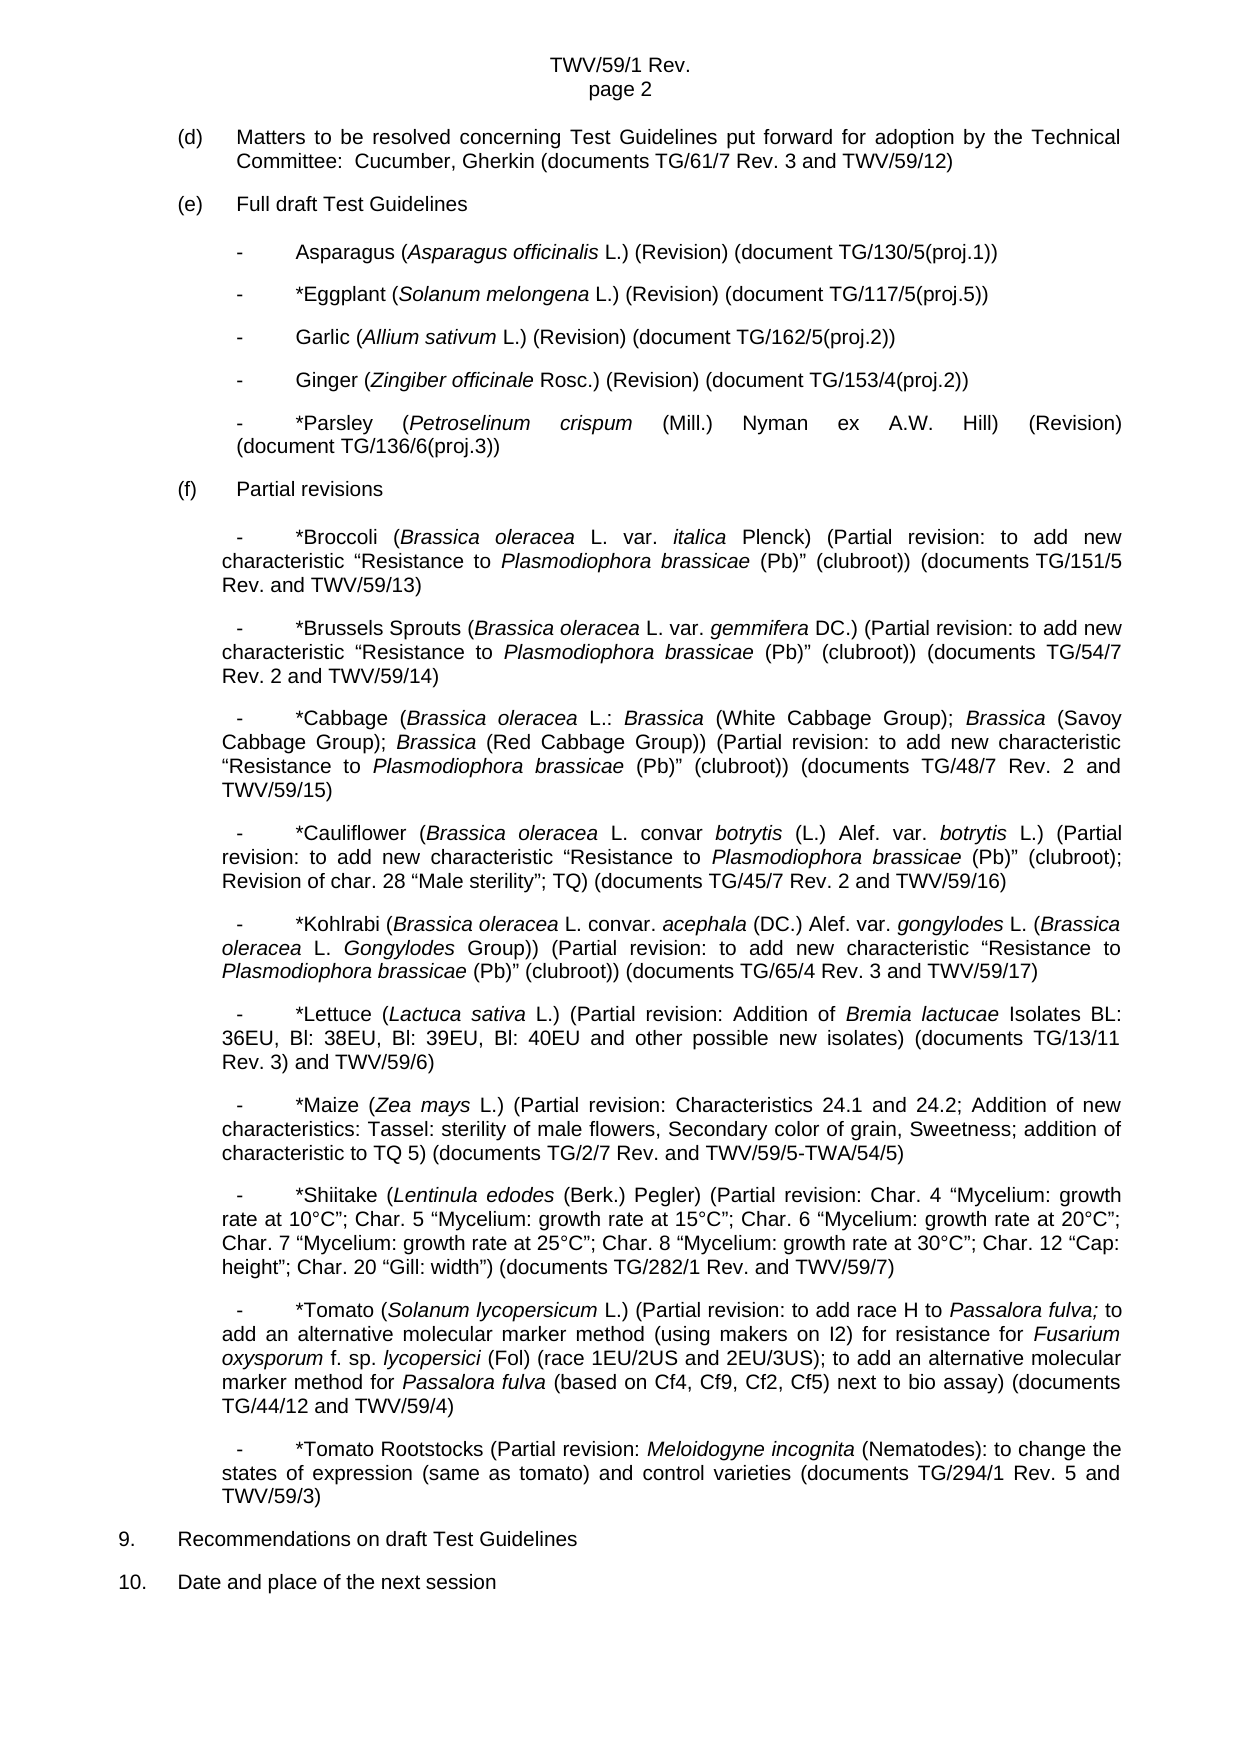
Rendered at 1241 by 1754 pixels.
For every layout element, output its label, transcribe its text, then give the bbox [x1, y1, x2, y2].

list *Tomato (Solanum lycopersicum L.) (Partial revision: to add race H to Passalora fulva; to add an alternative molecular marker method (using makers on I2) for resistance for Fusarium oxysporum f. sp. lycopersici (Fol) (race 1EU/2US and 2EU/3US); to add an alternative molecular marker method for Passalora fulva (based on Cf4, Cf9, Cf2, Cf5) next to bio assay) (documents TG/44/12 and TWV/59/4) [222, 1298, 1122, 1418]
list Partial revisions [177, 477, 1122, 501]
list Recommendations on draft Test Guidelines [118, 1527, 1122, 1551]
list *Cauliflower (Brassica oleracea L. convar botrytis (L.) Alef. var. botrytis L.) (Partial revision: to add new characteristic “Resistance to Plasmodiophora brassicae (Pb)” (clubroot); Revision of char. 28 “Male sterility”; TQ) (documents TG/45/7 Rev. 2 and TWV/59/16) [222, 821, 1122, 893]
list *Tomato Rootstocks (Partial revision: Meloidogyne incognita (Nematodes): to change the states of expression (same as tomato) and control varieties (documents TG/294/1 Rev. 5 and TWV/59/3) [222, 1436, 1122, 1508]
list *Lettuce (Lactuca sativa L.) (Partial revision: Addition of Bremia lactucae Isolates BL: 36EU, Bl: 38EU, Bl: 39EU, Bl: 40EU and other possible new isolates) (documents TG/13/11 Rev. 3) and TWV/59/6) [222, 1002, 1122, 1074]
list *Shiitake (Lentinula edodes (Berk.) Pegler) (Partial revision: Char. 4 “Mycelium: growth rate at 10°C”; Char. 5 “Mycelium: growth rate at 15°C”; Char. 6 “Mycelium: growth rate at 20°C”; Char. 7 “Mycelium: growth rate at 25°C”; Char. 8 “Mycelium: growth rate at 30°C”; Char. 12 “Cap: height”; Char. 20 “Gill: width”) (documents TG/282/1 Rev. and TWV/59/7) [222, 1183, 1122, 1279]
list *Cabbage (Brassica oleracea L.: Brassica (White Cabbage Group); Brassica (Savoy Cabbage Group); Brassica (Red Cabbage Group)) (Partial revision: to add new characteristic “Resistance to Plasmodiophora brassicae (Pb)” (clubroot)) (documents TG/48/7 Rev. 2 and TWV/59/15) [222, 706, 1122, 802]
list *Kohlrabi (Brassica oleracea L. convar. acephala (DC.) Alef. var. gongylodes L. (Brassica oleracea L. Gongylodes Group)) (Partial revision: to add new characteristic “Resistance to Plasmodiophora brassicae (Pb)” (clubroot)) (documents TG/65/4 Rev. 3 and TWV/59/17) [222, 911, 1122, 983]
list *Parsley (Petroselinum crispum (Mill.) Nyman ex A.W. Hill) (Revision) (document TG/136/6(proj.3)) [236, 410, 1122, 458]
list Asparagus (Asparagus officinalis L.) (Revision) (document TG/130/5(proj.1)) [236, 239, 1122, 263]
list Garlic (Allium sativum L.) (Revision) (document TG/162/5(proj.2)) [236, 325, 1122, 349]
list Ginger (Zingiber officinale Rosc.) (Revision) (document TG/153/4(proj.2)) [236, 368, 1122, 392]
list Matters to be resolved concerning Test Guidelines put forward for adoption by the Technical Committee: Cucumber, Gherkin (documents TG/61/7 Rev. 3 and TWV/59/12) [177, 125, 1122, 173]
list *Maize (Zea mays L.) (Partial revision: Characteristics 24.1 and 24.2; Addition of new characteristics: Tassel: sterility of male flowers, Secondary color of grain, Sweetness; addition of characteristic to TQ 5) (documents TG/2/7 Rev. and TWV/59/5-TWA/54/5) [222, 1093, 1122, 1164]
list *Eggplant (Solanum melongena L.) (Revision) (document TG/117/5(proj.5)) [236, 282, 1122, 306]
list *Brussels Sprouts (Brassica oleracea L. var. gemmifera DC.) (Partial revision: to add new characteristic “Resistance to Plasmodiophora brassicae (Pb)” (clubroot)) (documents TG/54/7 Rev. 2 and TWV/59/14) [222, 616, 1122, 687]
list Full draft Test Guidelines [177, 192, 1122, 216]
list *Broccoli (Brassica oleracea L. var. italica Plenck) (Partial revision: to add new characteristic “Resistance to Plasmodiophora brassicae (Pb)” (clubroot)) (documents TG/151/5 Rev. and TWV/59/13) [222, 525, 1122, 597]
list Date and place of the next session [118, 1570, 1122, 1594]
